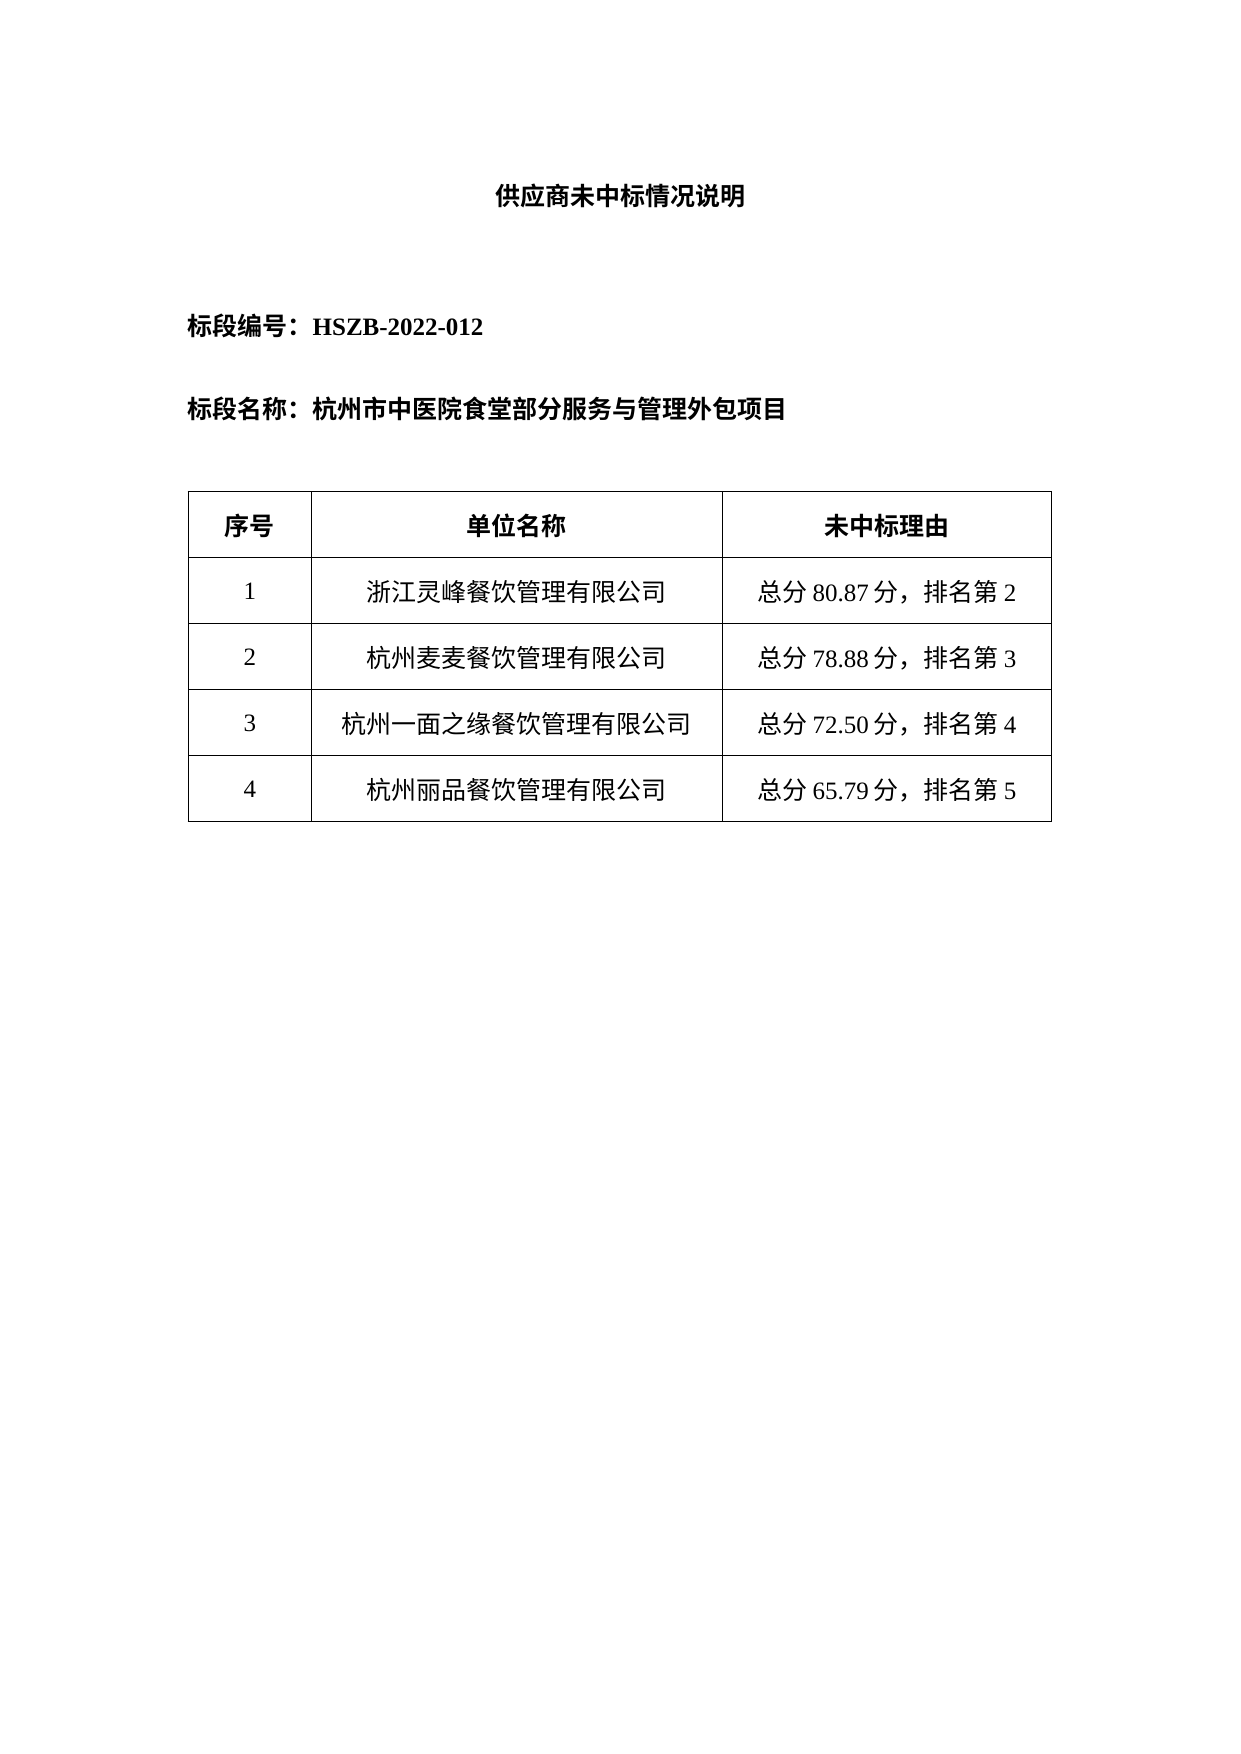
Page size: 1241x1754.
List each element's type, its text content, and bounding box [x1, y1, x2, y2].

table_cell 浙江灵峰餐饮管理有限公司 [312, 558, 722, 623]
table_cell 4 [189, 756, 311, 821]
table_header 单位名称 [312, 492, 722, 557]
table_cell 总分72.50分，排名第4 [723, 690, 1051, 755]
table_cell 总分65.79分，排名第5 [723, 756, 1051, 821]
table_cell 2 [189, 624, 311, 689]
table_cell 杭州麦麦餐饮管理有限公司 [312, 624, 722, 689]
table_cell 杭州一面之缘餐饮管理有限公司 [312, 690, 722, 755]
text 标段编号：HSZB-2022-012 [187, 292, 1053, 357]
table_cell 杭州丽品餐饮管理有限公司 [312, 756, 722, 821]
table_header 未中标理由 [723, 492, 1051, 557]
table_cell 3 [189, 690, 311, 755]
text 标段名称：杭州市中医院食堂部分服务与管理外包项目 [187, 375, 1053, 440]
table_cell 总分78.88分，排名第3 [723, 624, 1051, 689]
text 供应商未中标情况说明 [187, 162, 1053, 227]
table_header 序号 [189, 492, 311, 557]
table_cell 1 [189, 558, 311, 623]
table_cell 总分80.87分，排名第2 [723, 558, 1051, 623]
